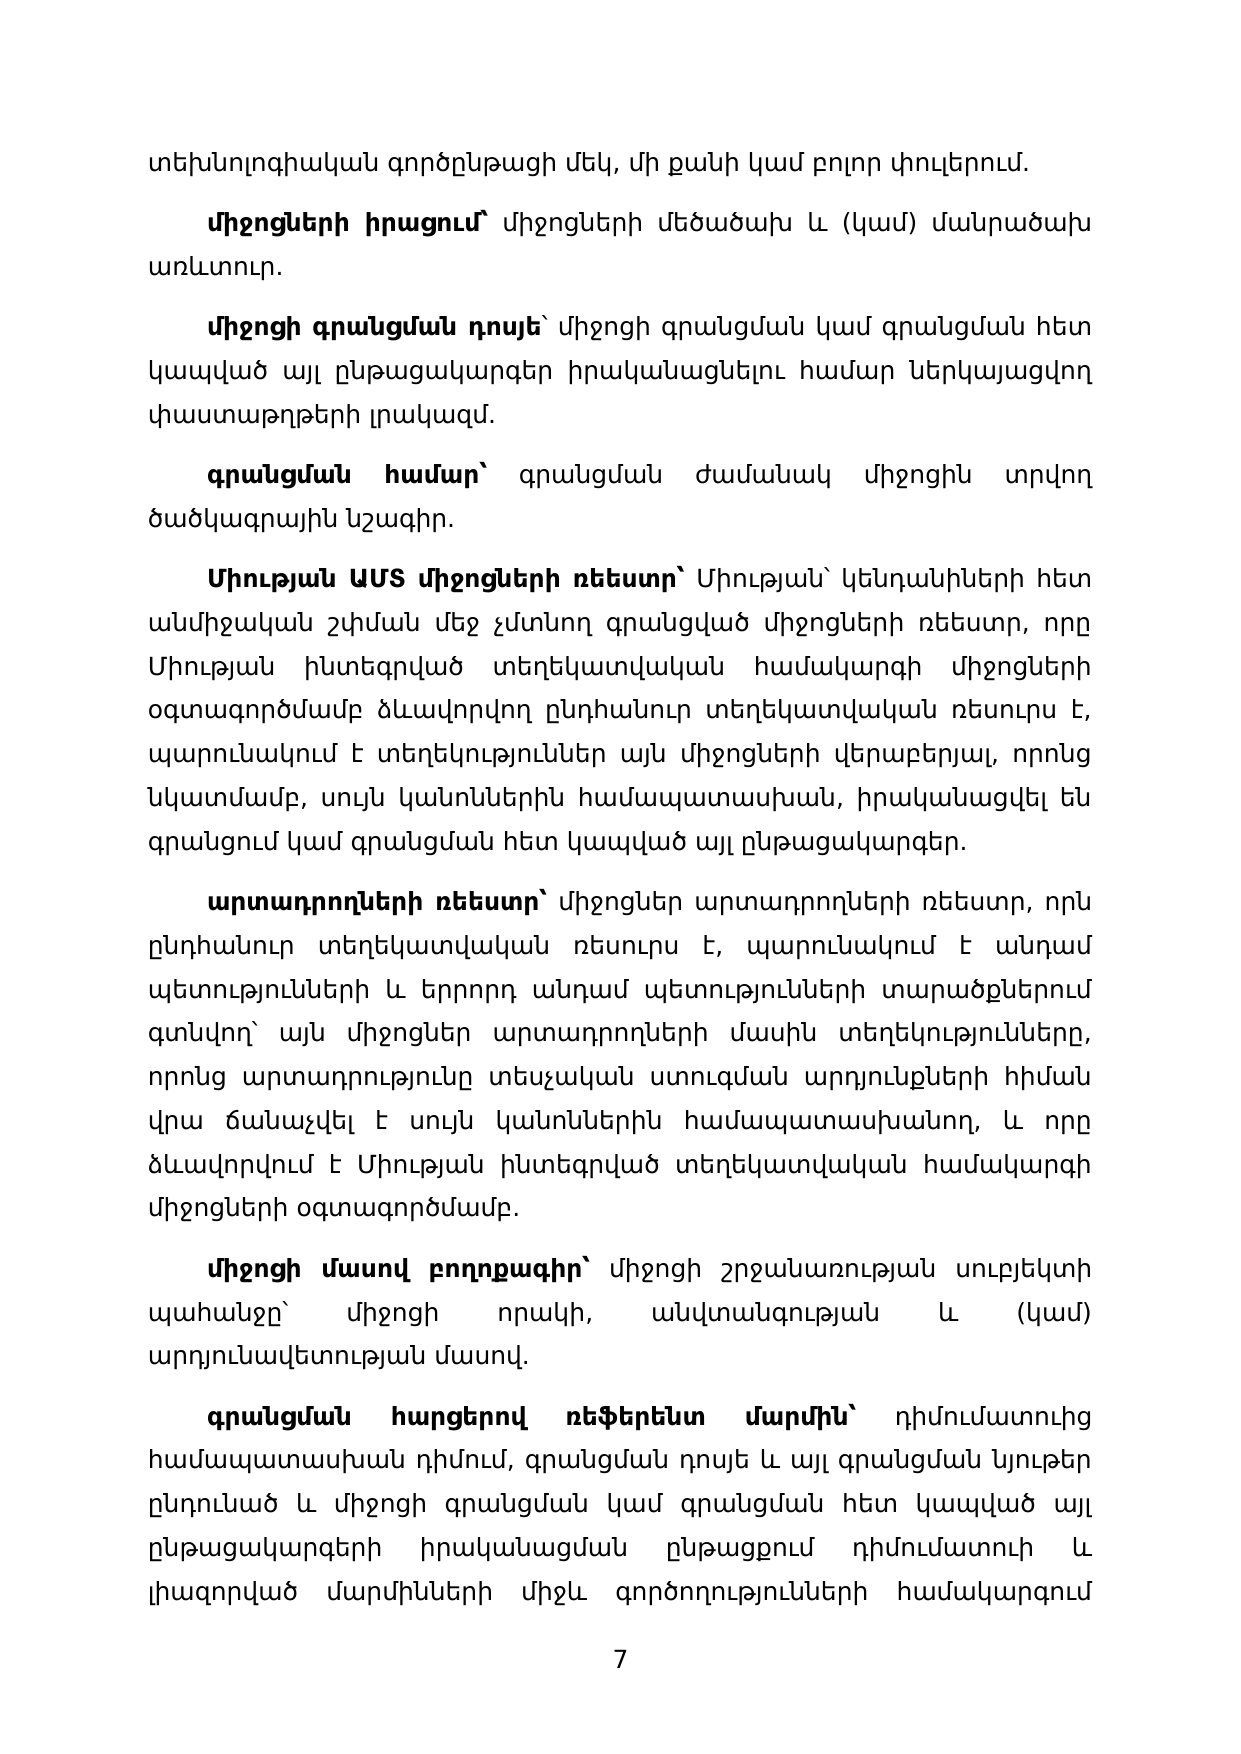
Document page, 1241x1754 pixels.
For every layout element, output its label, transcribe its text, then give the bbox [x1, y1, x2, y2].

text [148, 1402, 1092, 1606]
text գրանցման համար՝ գրանցման ժամանակ միջոցին տրվող ծածկագրային նշագիր. [148, 460, 1092, 533]
text միջոցների իրացում՝ միջոցների մեծածախ և (կամ) մանրածախ առևտուր. [148, 208, 1092, 281]
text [148, 148, 1092, 177]
text արտադրողների ռեեստր՝ միջոցներ արտադրողների ռեեստր, որն ընդհանուր տեղեկատվական ռեսուրս է, պարունակում է անդամ պետությունների և երրորդ անդամ պետությունների տարածքներում գտնվող՝ այն միջոցներ արտադրողների մասին տեղեկությունները, որոնց արտադրությունը տեսչական ստուգման արդյունքների հիման վրա ճանաչվել է սույն կանոններին համապատասխանող, և որը ձևավորվում է Միության ինտեգրված տեղեկատվական համակարգի միջոցների օգտագործմամբ. [148, 887, 1092, 1223]
text Միության ԱՄՏ միջոցների ռեեստր՝ Միության՝ կենդանիների հետ անմիջական շփման մեջ չմտնող գրանցված միջոցների ռեեստր, որը Միության ինտեգրված տեղեկատվական համակարգի միջոցների օգտագործմամբ ձևավորվող ընդհանուր տեղեկատվական ռեսուրս է, պարունակում է տեղեկություններ այն միջոցների վերաբերյալ, որոնց նկատմամբ, սույն կանոններին համապատասխան, իրականացվել են գրանցում կամ գրանցման հետ կապված այլ ընթացակարգեր. [148, 564, 1092, 856]
text միջոցի գրանցման դոսյե՝ միջոցի գրանցման կամ գրանցման հետ կապված այլ ընթացակարգեր իրականացնելու համար ներկայացվող փաստաթղթերի լրակազմ. [148, 312, 1092, 429]
text միջոցի մասով բողոքագիր՝ միջոցի շրջանառության սուբյեկտի պահանջը՝ միջոցի որակի, անվտանգության և (կամ) արդյունավետության մասով. [148, 1254, 1092, 1371]
